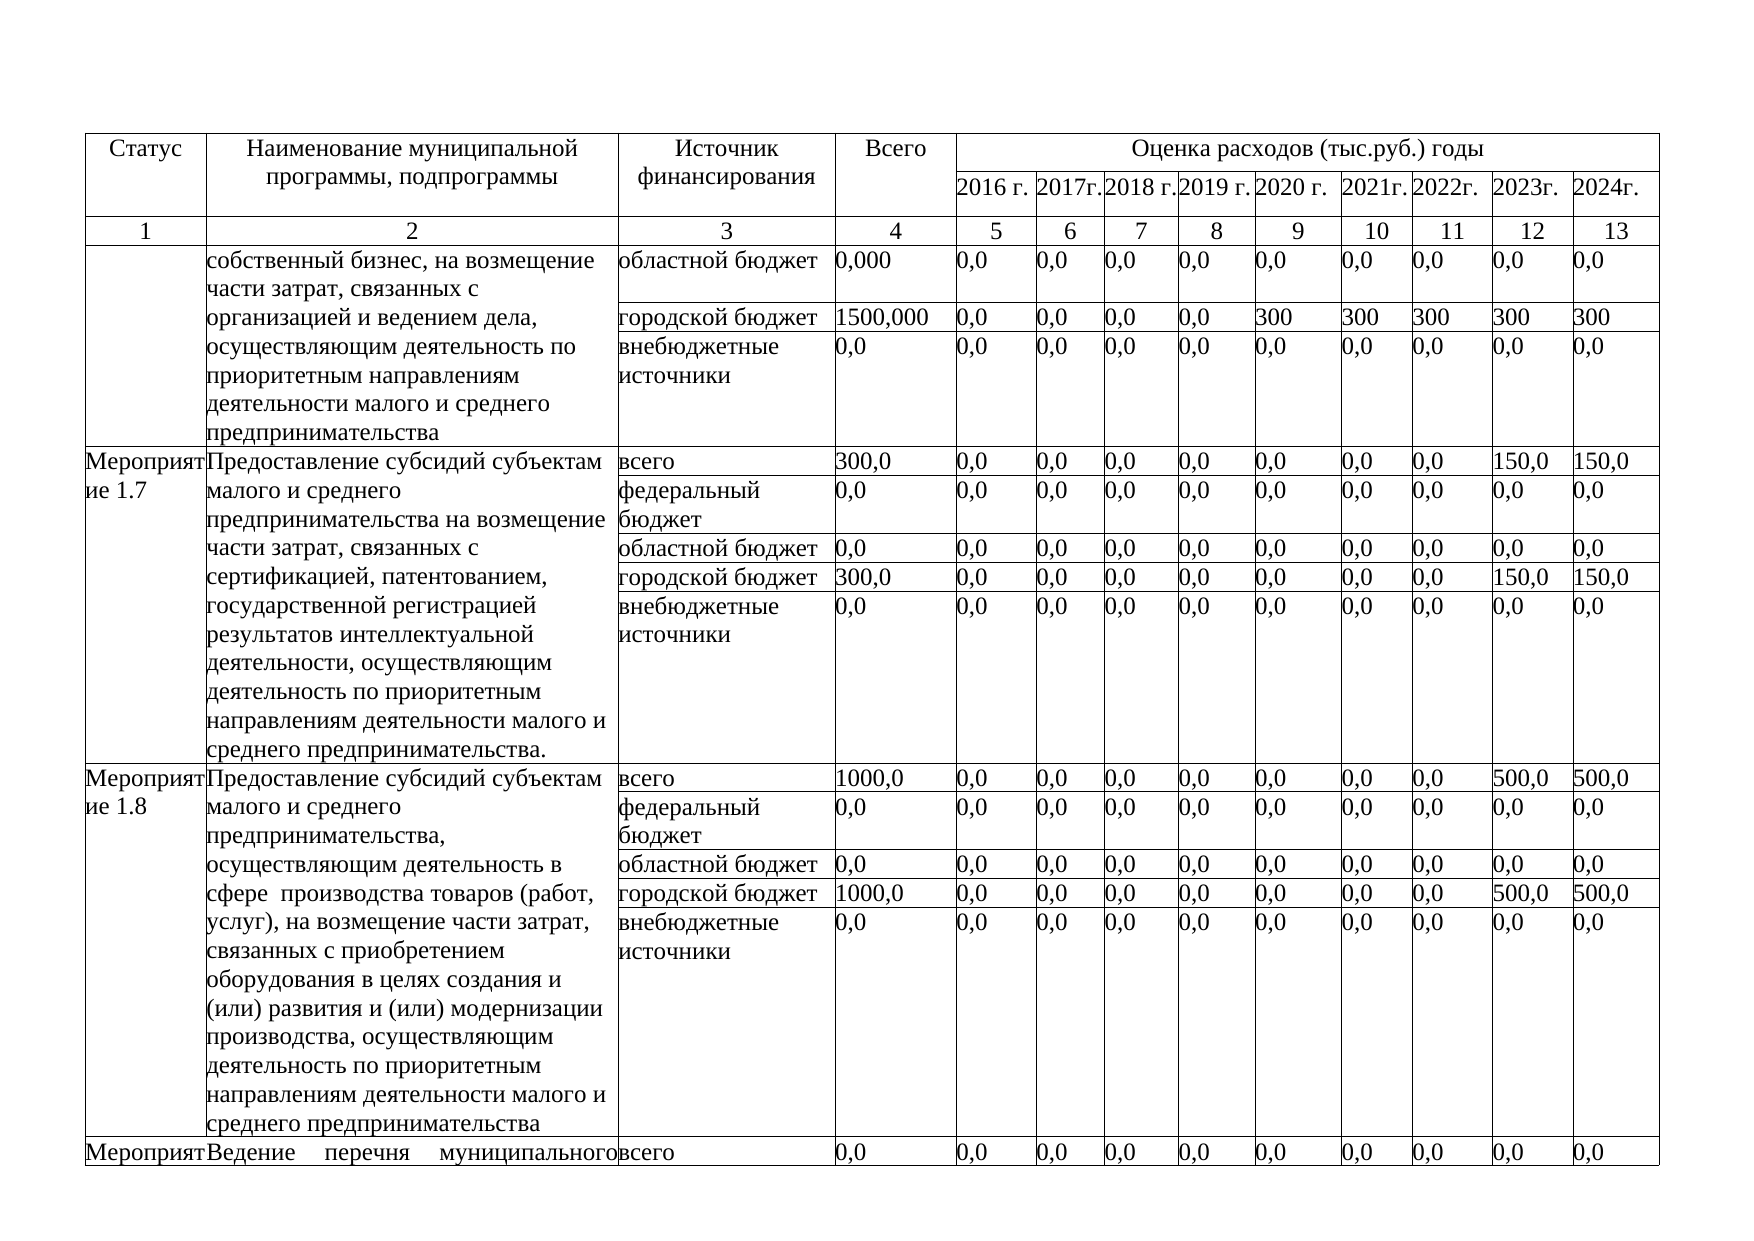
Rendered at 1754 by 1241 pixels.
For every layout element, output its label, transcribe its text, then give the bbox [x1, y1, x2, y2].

table_cell 0,0 [957, 476, 1036, 533]
table_cell 0,0 [957, 303, 1036, 331]
table_cell 0,0 [1037, 879, 1104, 907]
table_cell 0,0 [957, 332, 1036, 446]
table_cell 7 [1105, 217, 1178, 244]
table_cell 0,0 [1256, 592, 1341, 762]
table_cell 0,0 [1574, 850, 1659, 878]
table_cell 0,0 [1493, 534, 1573, 562]
table_cell 0,0 [1037, 850, 1104, 878]
table_cell 8 [1179, 217, 1255, 244]
table_cell 0,0 [1037, 246, 1104, 302]
table_cell 0,0 [1105, 246, 1178, 302]
table_cell 0,0 [1256, 447, 1341, 475]
table_cell 0,0 [1342, 792, 1412, 849]
table_header Всего [836, 134, 956, 216]
table_cell областной бюджет [619, 246, 835, 302]
table_cell 0,0 [1179, 563, 1255, 591]
table_cell 0,0 [1037, 303, 1104, 331]
table_header Статус [86, 134, 206, 216]
table_cell 0,0 [1105, 332, 1178, 446]
table_cell 0,0 [1037, 592, 1104, 762]
table_cell 0,0 [1413, 246, 1492, 302]
table_cell 500,0 [1574, 764, 1659, 791]
table_cell 0,0 [836, 1137, 956, 1165]
table_cell 150,0 [1574, 563, 1659, 591]
table_cell 0,0 [1179, 534, 1255, 562]
table_cell 2018 г. [1105, 172, 1178, 216]
table_cell 2016 г. [957, 172, 1036, 216]
table_cell 0,0 [1179, 476, 1255, 533]
table_cell 0,0 [1256, 534, 1341, 562]
table_cell 0,0 [1574, 592, 1659, 762]
table_cell 0,0 [1413, 792, 1492, 849]
table_cell 0,0 [1179, 764, 1255, 791]
table_cell 0,0 [836, 792, 956, 849]
table_cell 0,0 [1493, 332, 1573, 446]
table_cell 300,0 [836, 447, 956, 475]
table_cell 11 [1413, 217, 1492, 244]
table_cell 500,0 [1574, 879, 1659, 907]
table_cell 0,0 [1256, 332, 1341, 446]
table_cell 0,0 [1413, 850, 1492, 878]
table_cell 300 [1574, 303, 1659, 331]
table_cell 0,0 [1493, 792, 1573, 849]
table_cell 0,0 [1413, 447, 1492, 475]
table_cell 0,0 [1574, 332, 1659, 446]
table_cell 0,0 [1493, 1137, 1573, 1165]
table_cell 1500,000 [836, 303, 956, 331]
table_cell всего [619, 764, 835, 791]
table_cell 0,0 [957, 563, 1036, 591]
table_cell 0,0 [1179, 246, 1255, 302]
table_cell 0,0 [957, 534, 1036, 562]
table_cell 0,0 [1413, 592, 1492, 762]
table_cell 0,0 [1413, 764, 1492, 791]
table_cell 0,0 [1179, 447, 1255, 475]
table_cell 0,0 [1105, 850, 1178, 878]
table_cell 0,0 [1342, 563, 1412, 591]
table_cell 0,0 [957, 764, 1036, 791]
table_cell 0,0 [957, 447, 1036, 475]
table_cell Предоставление субсидий субъектам малого и среднего предпринимательства, осуществляющим деятельность в сфере производства товаров (работ, услуг), на возмещение части затрат, связанных с приобретением оборудования в целях создания и (или) развития и (или) модернизации производства, осуществляющим деятельность по приоритетным направлениям деятельности малого и среднего предпринимательства [207, 764, 618, 1136]
table_cell 0,0 [1105, 879, 1178, 907]
table_cell 0,0 [1256, 476, 1341, 533]
table_cell 0,0 [1037, 792, 1104, 849]
table_cell 0,0 [1037, 476, 1104, 533]
table_cell 2023г. [1493, 172, 1573, 216]
table_cell 0,0 [1256, 246, 1341, 302]
table_cell 0,0 [1037, 332, 1104, 446]
table_cell 0,0 [1105, 792, 1178, 849]
table_cell 0,0 [1574, 534, 1659, 562]
table_cell 0,0 [1413, 908, 1492, 1136]
table_cell 0,0 [1413, 563, 1492, 591]
table_cell 0,0 [836, 476, 956, 533]
table_cell 300 [1342, 303, 1412, 331]
table_cell 0,0 [1256, 1137, 1341, 1165]
table_cell 0,0 [1413, 879, 1492, 907]
table_cell 0,0 [957, 879, 1036, 907]
table_cell 0,0 [1574, 476, 1659, 533]
table_cell 1 [86, 217, 206, 244]
table_cell 1000,0 [836, 764, 956, 791]
table_cell 2017г. [1037, 172, 1104, 216]
table_cell 150,0 [1574, 447, 1659, 475]
table_cell 0,0 [1105, 303, 1178, 331]
table_cell 0,0 [836, 592, 956, 762]
table_cell 0,0 [1574, 246, 1659, 302]
table_cell 0,0 [1037, 1137, 1104, 1165]
table_cell 0,0 [1342, 332, 1412, 446]
table_cell 4 [836, 217, 956, 244]
table_cell 0,0 [1105, 563, 1178, 591]
table_cell 0,0 [1256, 792, 1341, 849]
table_cell 0,0 [1179, 879, 1255, 907]
table_cell городской бюджет [619, 879, 835, 907]
table_cell 0,000 [836, 246, 956, 302]
table_cell 1000,0 [836, 879, 956, 907]
table_cell 0,0 [1105, 908, 1178, 1136]
table_cell 0,0 [1413, 1137, 1492, 1165]
table_cell 0,0 [1256, 879, 1341, 907]
table_cell 0,0 [957, 908, 1036, 1136]
table_cell 0,0 [1179, 908, 1255, 1136]
table_cell Мероприятие 1.7 [86, 447, 206, 762]
table_cell 0,0 [1037, 447, 1104, 475]
table_header Источник финансирования [619, 134, 835, 216]
table_cell областной бюджет [619, 534, 835, 562]
table_cell 0,0 [1037, 563, 1104, 591]
table_cell 0,0 [836, 850, 956, 878]
table_cell 500,0 [1493, 764, 1573, 791]
table_cell 0,0 [1256, 764, 1341, 791]
table_cell Предоставление субсидий субъектам малого и среднего предпринимательства на возмещение части затрат, связанных с сертификацией, патентованием, государственной регистрацией результатов интеллектуальной деятельности, осуществляющим деятельность по приоритетным направлениям деятельности малого и среднего предпринимательства. [207, 447, 618, 762]
table_cell 0,0 [1493, 592, 1573, 762]
table_cell 500,0 [1493, 879, 1573, 907]
table_cell 0,0 [1105, 476, 1178, 533]
table_cell федеральный бюджет [619, 792, 835, 849]
table_header Наименование муниципальной программы, подпрограммы [207, 134, 618, 216]
table_cell внебюджетные источники [619, 908, 835, 1136]
table_cell внебюджетные источники [619, 592, 835, 762]
table_cell 0,0 [1105, 764, 1178, 791]
table_cell 0,0 [1342, 850, 1412, 878]
table_cell 10 [1342, 217, 1412, 244]
table_cell 2022г. [1413, 172, 1492, 216]
table_cell 0,0 [1493, 908, 1573, 1136]
table_cell 0,0 [1493, 850, 1573, 878]
table_cell 300,0 [836, 563, 956, 591]
table_cell 2019 г. [1179, 172, 1255, 216]
table_cell 0,0 [1105, 447, 1178, 475]
table_cell 0,0 [1256, 563, 1341, 591]
table_cell 0,0 [1256, 850, 1341, 878]
table_cell городской бюджет [619, 563, 835, 591]
table_cell 12 [1493, 217, 1573, 244]
table_cell 9 [1256, 217, 1341, 244]
table_cell 0,0 [1105, 534, 1178, 562]
table_cell 300 [1493, 303, 1573, 331]
table_cell 0,0 [1413, 534, 1492, 562]
table_cell всего [619, 447, 835, 475]
table_cell 0,0 [1574, 792, 1659, 849]
table_cell Мероприятие 1.9 [86, 1137, 206, 1165]
table_cell 0,0 [1342, 908, 1412, 1136]
table_cell 0,0 [1342, 476, 1412, 533]
table_cell 0,0 [957, 850, 1036, 878]
table_cell 0,0 [1413, 332, 1492, 446]
table_cell 0,0 [1342, 246, 1412, 302]
table_cell 150,0 [1493, 563, 1573, 591]
table_cell 0,0 [836, 332, 956, 446]
table_cell 0,0 [836, 908, 956, 1136]
table_cell 0,0 [1256, 908, 1341, 1136]
table_cell 0,0 [957, 246, 1036, 302]
table_cell 0,0 [1342, 879, 1412, 907]
table_cell городской бюджет [619, 303, 835, 331]
table_cell 0,0 [1574, 908, 1659, 1136]
table_cell 5 [957, 217, 1036, 244]
table_cell Мероприятие 1.8 [86, 764, 206, 1136]
table_cell 0,0 [1037, 764, 1104, 791]
table_cell 2 [207, 217, 618, 244]
table_cell 0,0 [1179, 850, 1255, 878]
table_cell 0,0 [1413, 476, 1492, 533]
table_cell 0,0 [1105, 1137, 1178, 1165]
table_cell 0,0 [1037, 534, 1104, 562]
table_cell 0,0 [1342, 592, 1412, 762]
table_cell 2021г. [1342, 172, 1412, 216]
table_cell 0,0 [957, 592, 1036, 762]
table_cell 0,0 [1179, 1137, 1255, 1165]
table_cell 0,0 [1179, 592, 1255, 762]
table_cell 0,0 [1342, 534, 1412, 562]
table_cell 0,0 [1179, 303, 1255, 331]
table_cell 3 [619, 217, 835, 244]
table_cell областной бюджет [619, 850, 835, 878]
table_cell 0,0 [1342, 1137, 1412, 1165]
table_cell 2024г. [1574, 172, 1659, 216]
table_cell 0,0 [1179, 792, 1255, 849]
table_cell 0,0 [1493, 246, 1573, 302]
table_cell 0,0 [957, 1137, 1036, 1165]
table_cell 150,0 [1493, 447, 1573, 475]
table_cell 0,0 [1342, 447, 1412, 475]
table_cell федеральный бюджет [619, 476, 835, 533]
table_cell 0,0 [1342, 764, 1412, 791]
table_cell 300 [1256, 303, 1341, 331]
table_cell всего [619, 1137, 835, 1165]
table_cell 0,0 [836, 534, 956, 562]
table_cell 6 [1037, 217, 1104, 244]
table_cell 0,0 [957, 792, 1036, 849]
table_cell внебюджетные источники [619, 332, 835, 446]
table_cell 0,0 [1179, 332, 1255, 446]
table_cell 2020 г. [1256, 172, 1341, 216]
table_header Оценка расходов (тыс.руб.) годы [957, 134, 1659, 171]
table_cell 0,0 [1574, 1137, 1659, 1165]
table_cell 0,0 [1493, 476, 1573, 533]
table_cell 300 [1413, 303, 1492, 331]
table_cell 0,0 [1037, 908, 1104, 1136]
table_cell 13 [1574, 217, 1659, 244]
table_cell 0,0 [1105, 592, 1178, 762]
